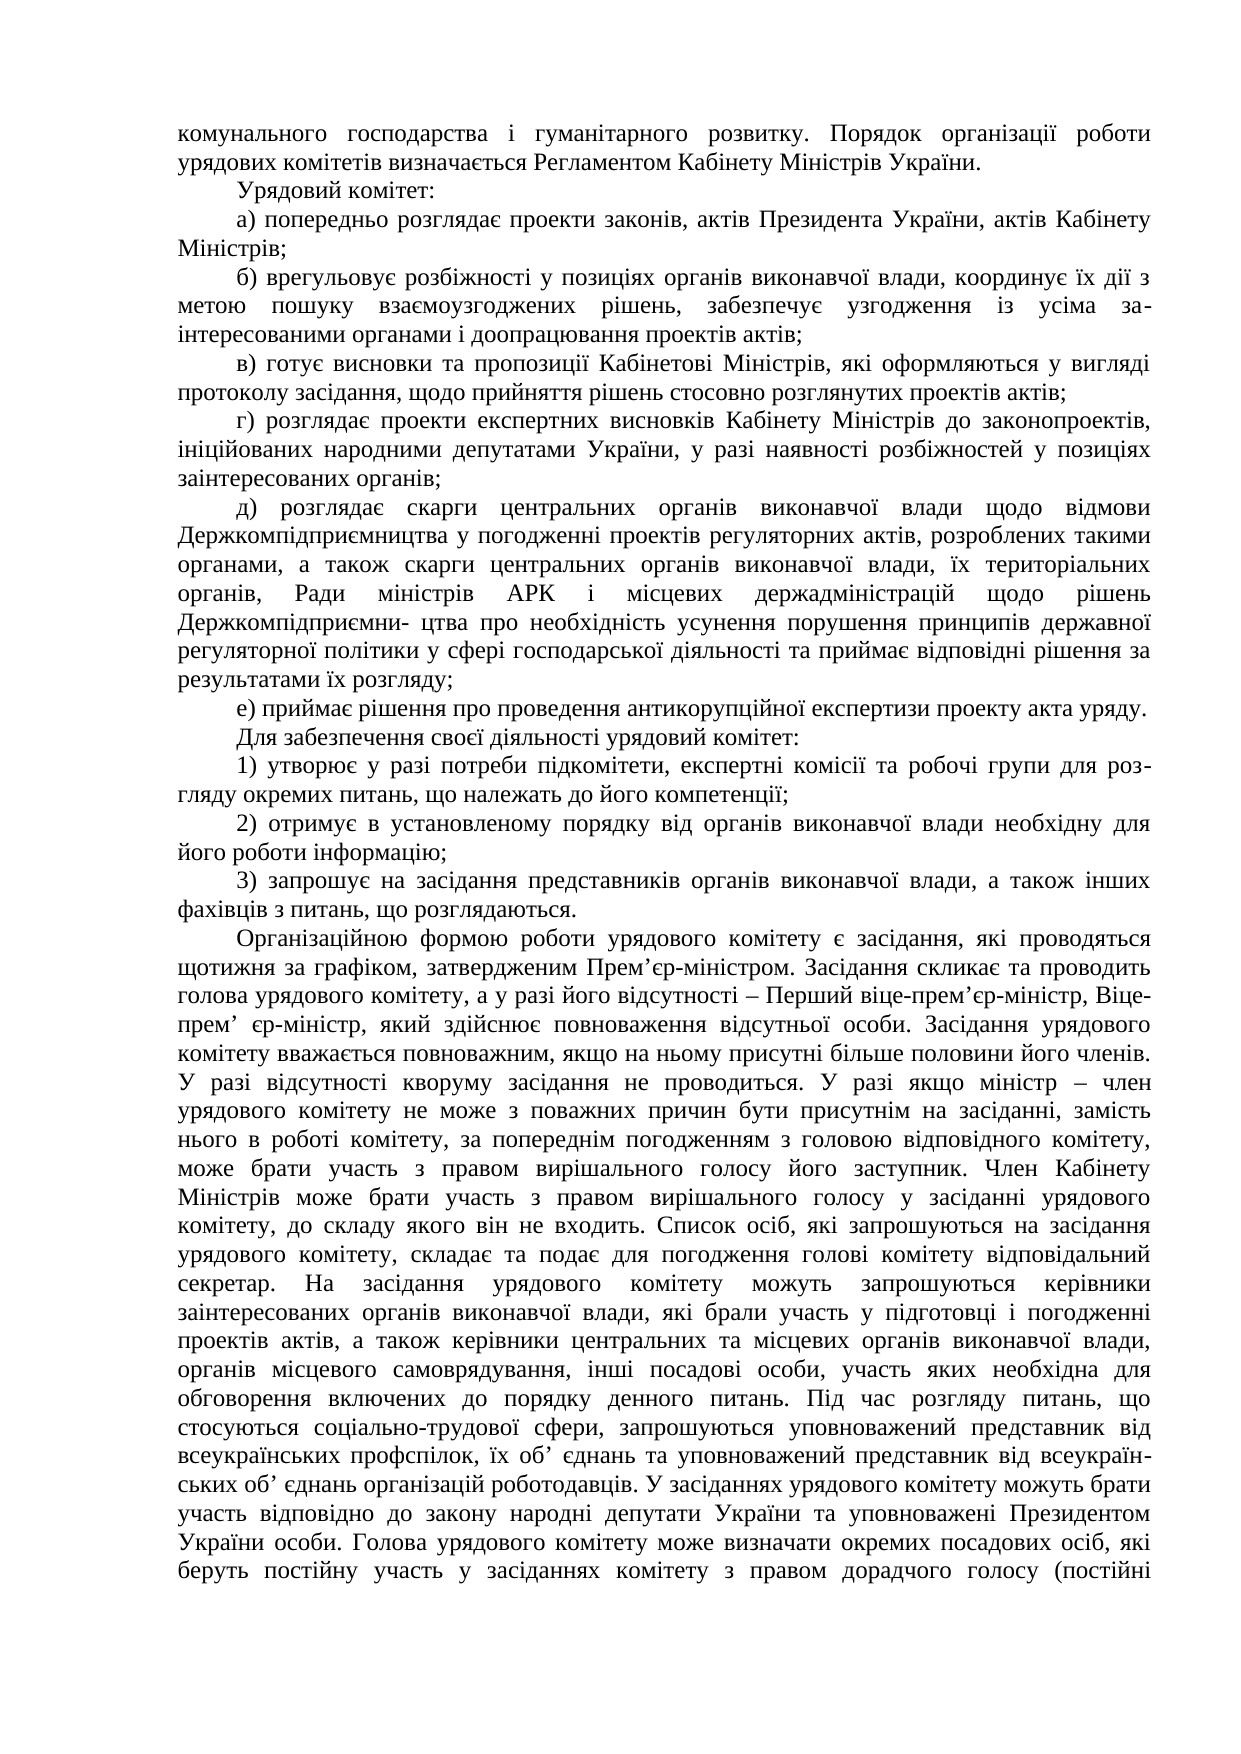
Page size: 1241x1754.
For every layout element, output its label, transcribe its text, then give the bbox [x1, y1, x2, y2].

text 2) отримує в установленому порядку від органів виконавчої влади необхідну для його роботи інформацію; [177, 808, 1152, 866]
text д) розглядає скарги центральних органів виконавчої влади щодо відмови Держкомпідприємництва у погодженні проектів регуляторних актів, розроблених такими органами, а також скарги центральних органів виконавчої влади, їх територіальних органів, Ради міністрів АРК і місцевих держадміністрацій щодо рішень Держкомпідприємни- цтва про необхідність усунення порушення принципів державної регуляторної політики у сфері господарської діяльності та приймає відповідні рішення за результатами їх розгляду; [177, 492, 1152, 693]
text б) врегульовує розбіжності у позиціях органів виконавчої влади, координує їх дії з метою пошуку взаємоузгоджених рішень, забезпечує узгодження із усіма заінтересованими органами і доопрацювання проектів актів; [177, 262, 1152, 348]
text Для забезпечення своєї діяльності урядовий комітет: [177, 722, 1152, 751]
text Урядовий комітет: [177, 176, 1152, 204]
text 3) запрошує на засідання представників органів виконавчої влади, а також інших фахівців з питань, що розглядаються. [177, 866, 1152, 923]
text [177, 923, 1152, 1584]
text г) розглядає проекти експертних висновків Кабінету Міністрів до законопроектів, ініційованих народними депутатами України, у разі наявності розбіжностей у позиціях заінтересованих органів; [177, 406, 1152, 492]
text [177, 118, 1152, 176]
text а) попередньо розглядає проекти законів, актів Президента України, актів Кабінету Міністрів; [177, 204, 1152, 262]
text 1) утворює у разі потреби підкомітети, експертні комісії та робочі групи для розгляду окремих питань, що належать до його компетенції; [177, 751, 1152, 808]
text в) готує висновки та пропозиції Кабінетові Міністрів, які оформляються у вигляді протоколу засідання, щодо прийняття рішень стосовно розглянутих проектів актів; [177, 348, 1152, 406]
text е) приймає рішення про проведення антикорупційної експертизи проекту акта уряду. [177, 693, 1152, 722]
